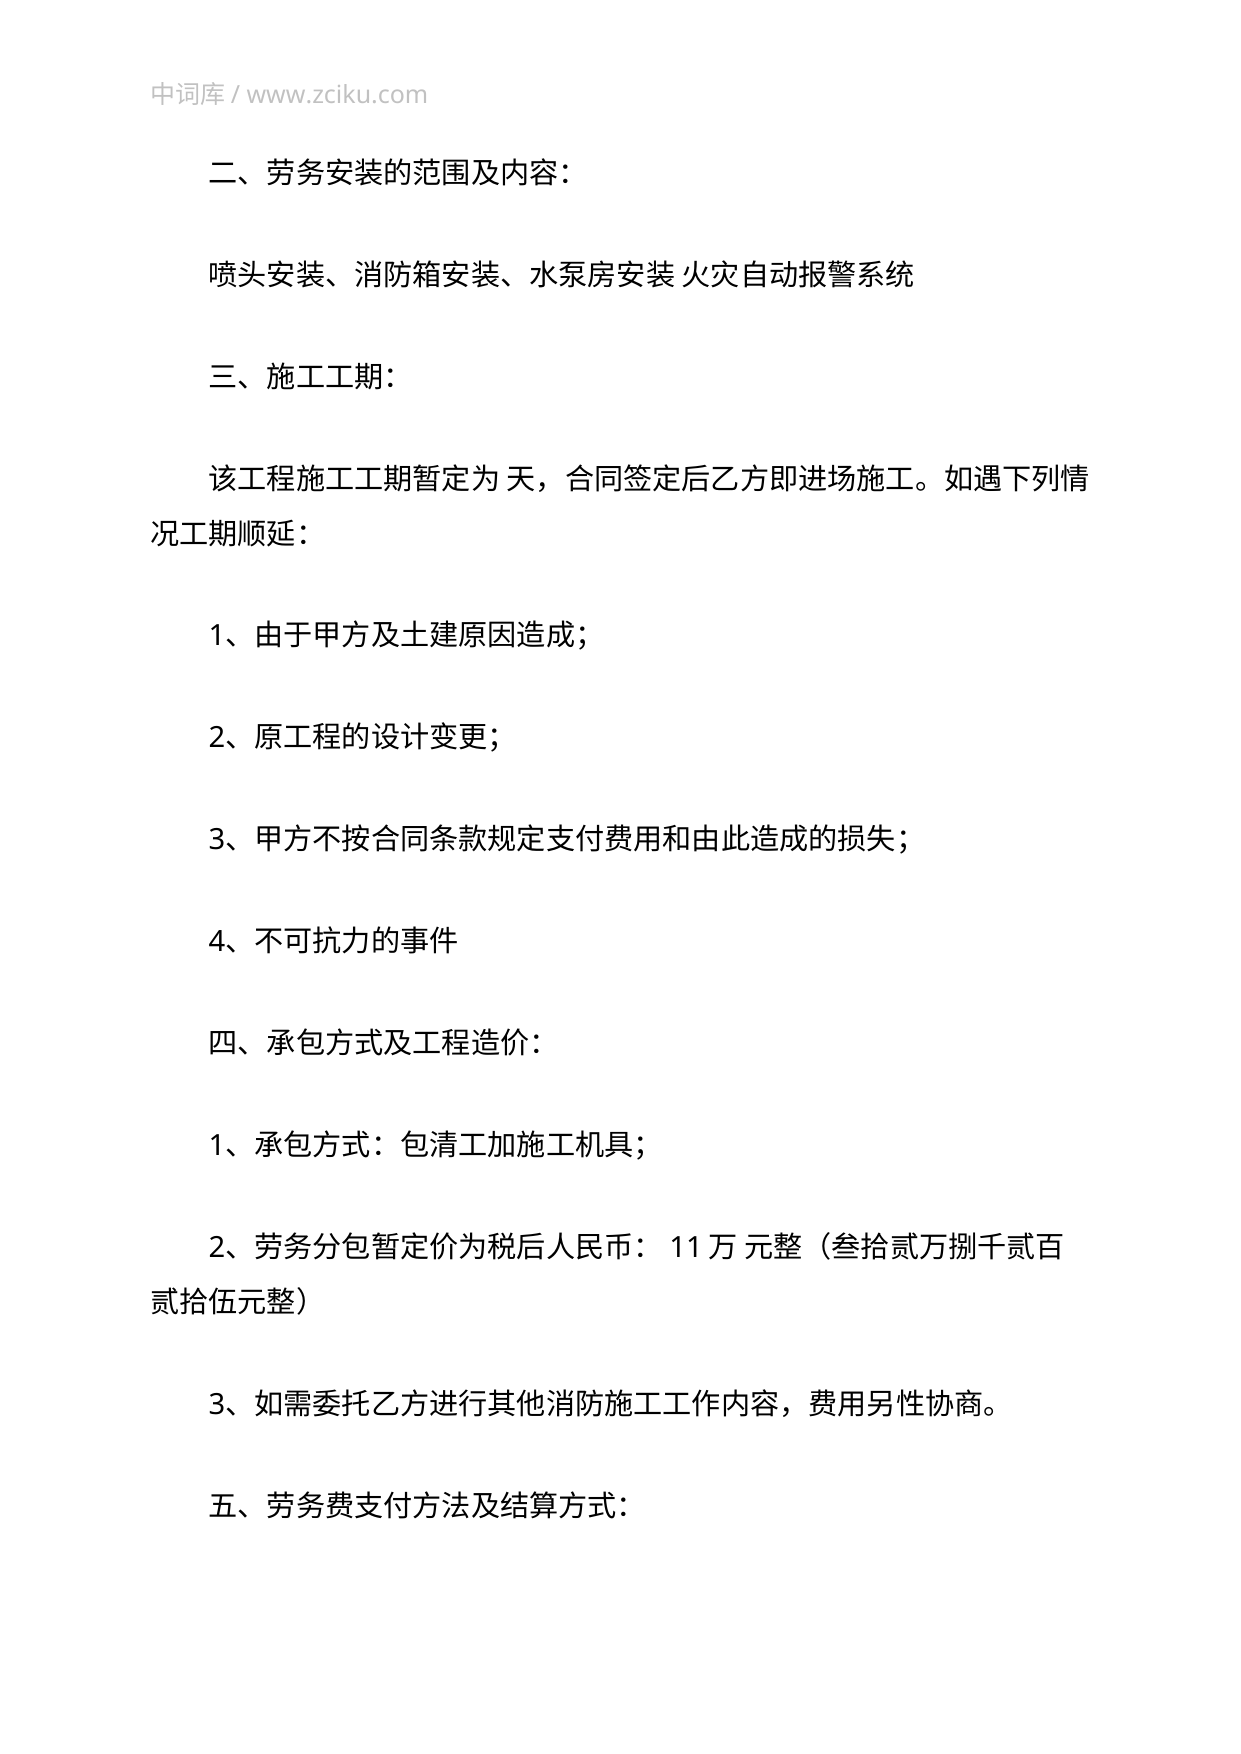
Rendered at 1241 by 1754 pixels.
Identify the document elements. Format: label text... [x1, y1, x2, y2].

text 3、如需委托乙方进行其他消防施工工作内容，费用另性协商。 [150, 1380, 1090, 1423]
text 3、甲方不按合同条款规定支付费用和由此造成的损失； [150, 816, 1090, 858]
text 1、承包方式：包清工加施工机具； [150, 1122, 1090, 1164]
text 四、承包方式及工程造价： [150, 1020, 1090, 1062]
text 该工程施工工期暂定为 天，合同签定后乙方即进场施工。如遇下列情况工期顺延： [150, 455, 1090, 552]
text 1、由于甲方及土建原因造成； [150, 612, 1090, 654]
text 三、施工工期： [150, 353, 1090, 396]
text 二、劳务安装的范围及内容： [150, 150, 1090, 192]
text 2、劳务分包暂定价为税后人民币： 11万 元整（叁拾贰万捌千贰百贰拾伍元整） [150, 1224, 1090, 1321]
text 五、劳务费支付方法及结算方式： [150, 1482, 1090, 1525]
text 喷头安装、消防箱安装、水泵房安装 火灾自动报警系统 [150, 252, 1090, 294]
text 4、不可抗力的事件 [150, 918, 1090, 960]
text 2、原工程的设计变更； [150, 714, 1090, 756]
